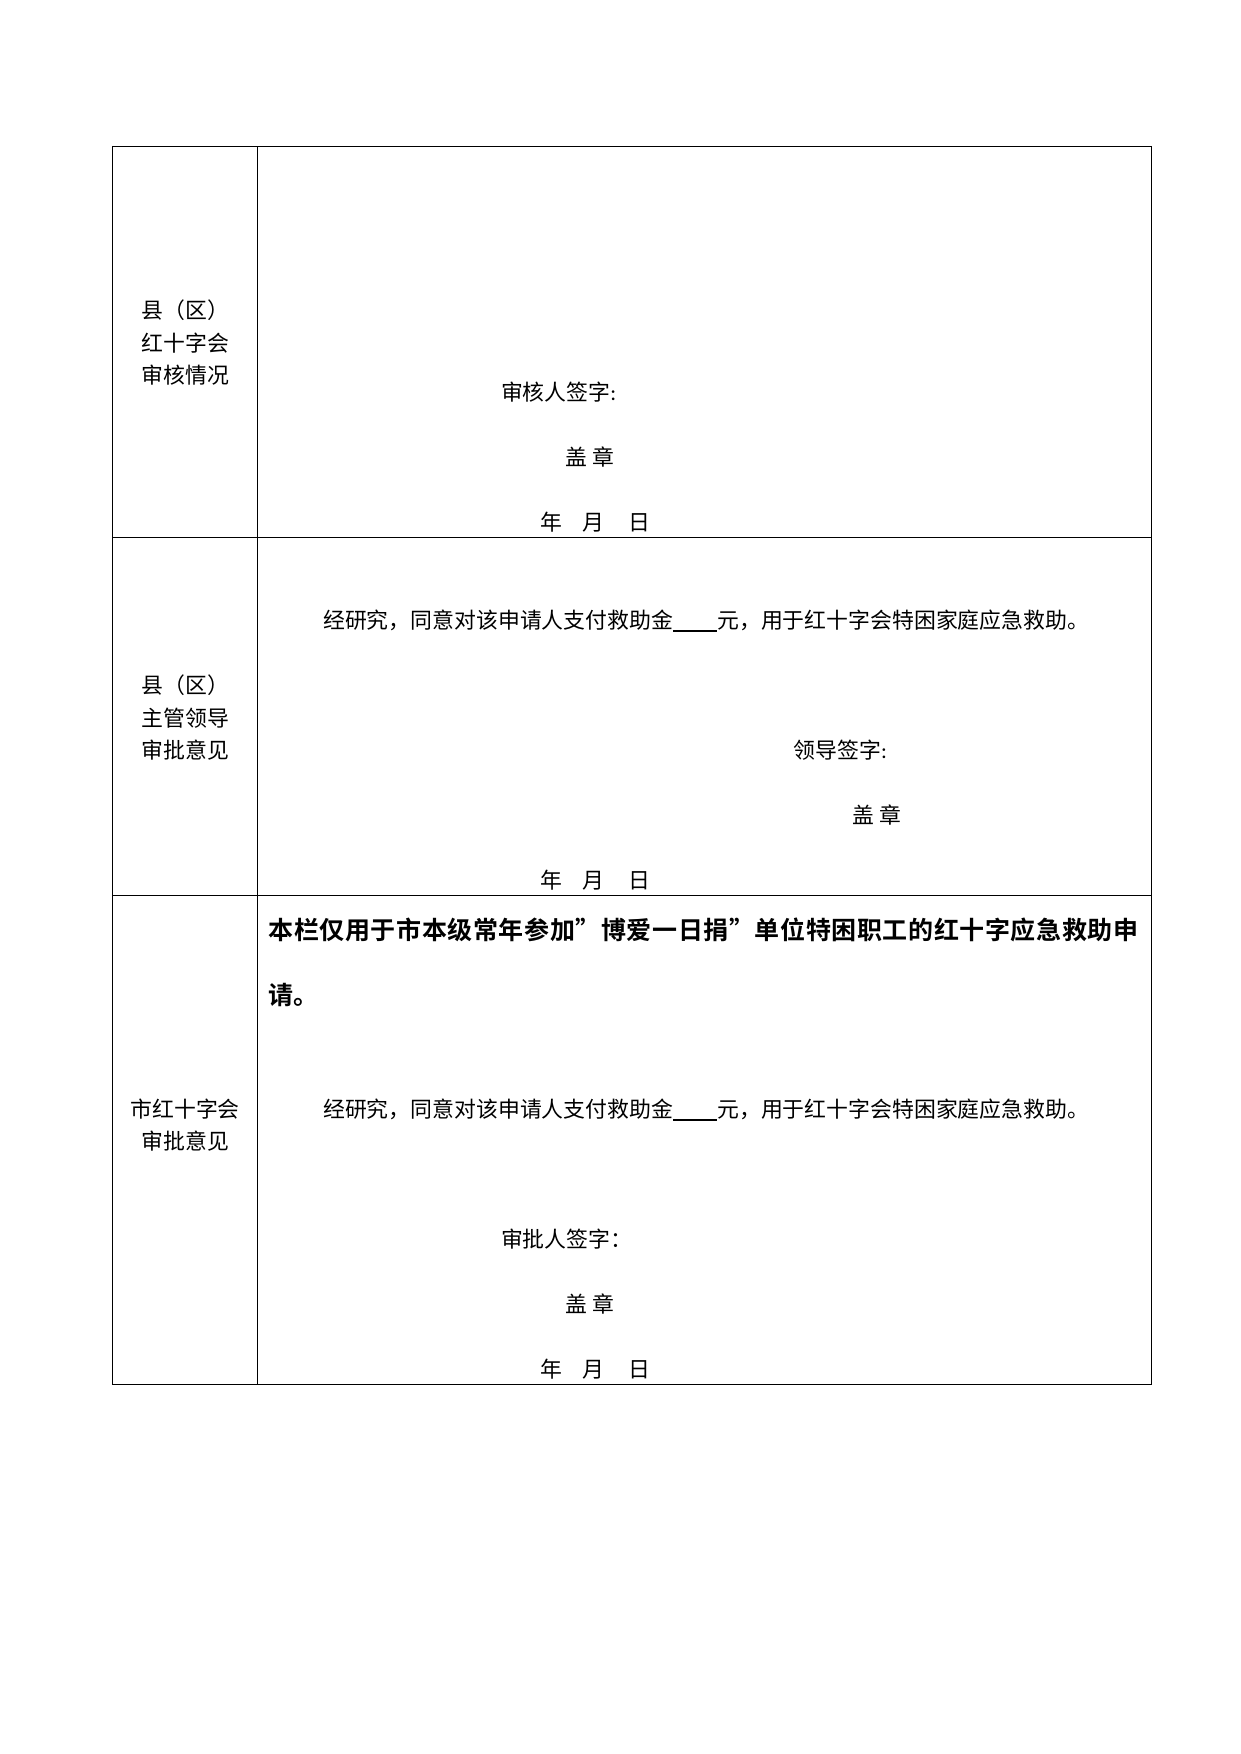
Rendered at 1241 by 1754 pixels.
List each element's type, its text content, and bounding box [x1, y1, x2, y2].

table_cell 市红十字会 审批意见 [113, 896, 257, 1384]
table_cell 经研究，同意对该申请人支付救助金 元，用于红十字会特困家庭应急救助。 领导签字: 盖 章 年 月 日 [258, 538, 1151, 895]
table_cell 县（区） 主管领导 审批意见 [113, 538, 257, 895]
table_cell 本栏仅用于市本级常年参加”博爱一日捐”单位特困职工的红十字应急救助申请。 经研究，同意对该申请人支付救助金 元，用于红十字会特困家庭应急救助。 审批人签字： 盖 章 年 月 日 [258, 896, 1151, 1384]
table_cell 县（区） 红十字会 审核情况 [113, 147, 257, 537]
table_cell 审核人签字: 盖 章 年 月 日 [258, 147, 1151, 537]
